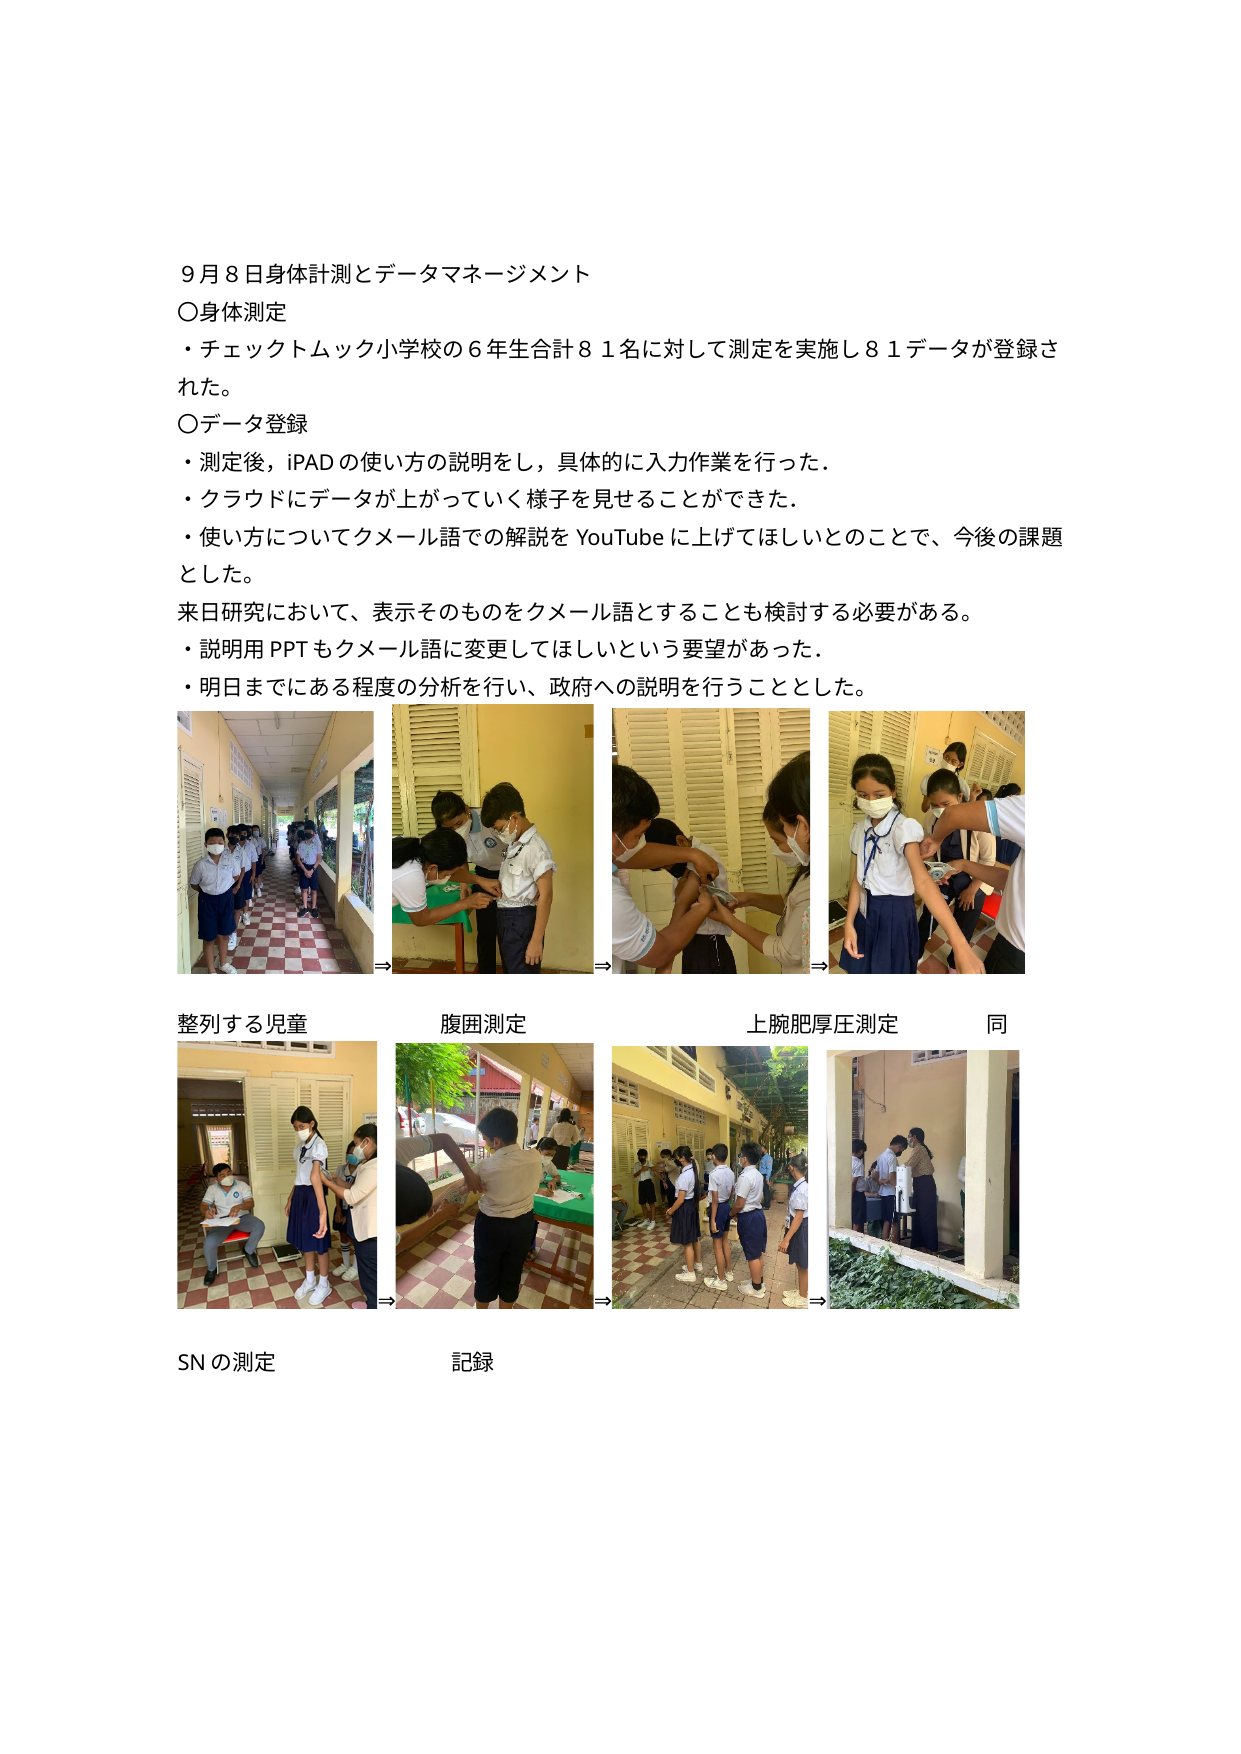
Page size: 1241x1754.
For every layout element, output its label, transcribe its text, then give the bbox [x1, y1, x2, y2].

text 整列する児童 腹囲測定 上腕肥厚圧測定 同 [177, 1004, 1063, 1042]
text 来日研究において、表示そのものをクメール語とすることも検討する必要がある。 [177, 592, 1063, 629]
picture [611, 1046, 809, 1309]
picture [392, 704, 594, 974]
text 〇データ登録 [177, 404, 1063, 442]
text ・使い方についてクメール語での解説をYouTubeに上げてほしいとのことで、今後の課題とした。 [177, 517, 1063, 592]
picture [177, 711, 374, 974]
text SNの測定 記録 [177, 1342, 1063, 1379]
text ・明日までにある程度の分析を行い、政府への説明を行うこととした。 [177, 667, 1063, 704]
text ・測定後，iPADの使い方の説明をし，具体的に入力作業を行った． [177, 442, 1063, 479]
picture [177, 1041, 378, 1309]
text ・クラウドにデータが上がっていく様子を見せることができた． [177, 479, 1063, 517]
picture [826, 1050, 1020, 1309]
picture [828, 711, 1025, 974]
text ９月８日身体計測とデータマネージメント [177, 254, 1063, 292]
text ・説明用PPTもクメール語に変更してほしいという要望があった． [177, 629, 1063, 667]
picture [612, 708, 811, 974]
text ・チェックトムック小学校の６年生合計８１名に対して測定を実施し８１データが登録された。 [177, 329, 1063, 404]
text 〇身体測定 [177, 292, 1063, 329]
picture [395, 1043, 594, 1309]
